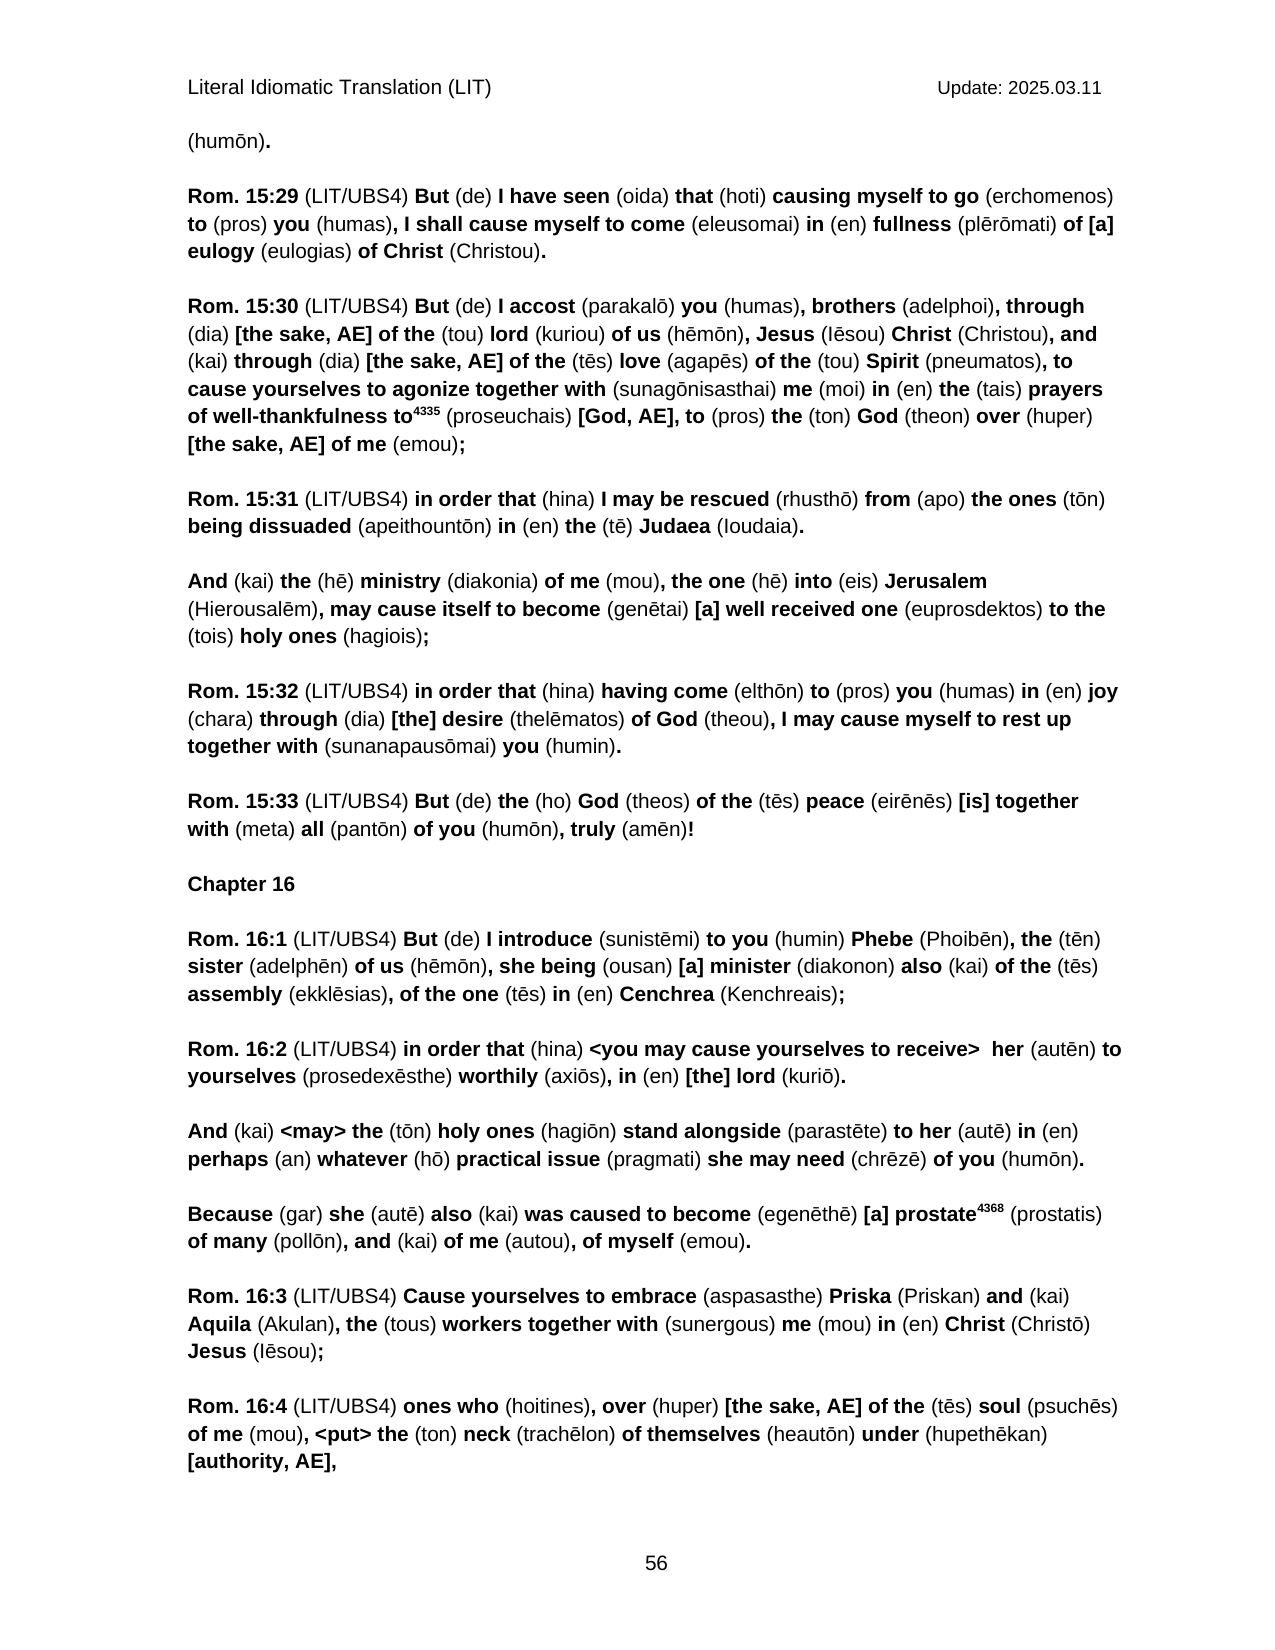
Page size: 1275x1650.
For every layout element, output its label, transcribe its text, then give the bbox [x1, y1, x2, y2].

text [187, 129, 1125, 153]
text Rom. 15:32 (LIT/UBS4) in order that (hina) having come (elthōn) to (pros) you (humas) in (en) joy (chara) through (dia) [the] desire (thelēmatos) of God (theou), I may cause myself to rest up together with (sunanapausōmai) you (humin). [187, 679, 1125, 758]
text Rom. 16:3 (LIT/UBS4) Cause yourselves to embrace (aspasasthe) Priska (Priskan) and (kai) Aquila (Akulan), the (tous) workers together with (sunergous) me (mou) in (en) Christ (Christō) Jesus (Iēsou); [187, 1284, 1125, 1363]
text Rom. 15:30 (LIT/UBS4) But (de) I accost (parakalō) you (humas), brothers (adelphoi), through (dia) [the sake, AE] of the (tou) lord (kuriou) of us (hēmōn), Jesus (Iēsou) Christ (Christou), and (kai) through (dia) [the sake, AE] of the (tēs) love (agapēs) of the (tou) Spirit (pneumatos), to cause yourselves to agonize together with (sunagōnisasthai) me (moi) in (en) the (tais) prayers of well-thankfulness to4335 (proseuchais) [God, AE], to (pros) the (ton) God (theon) over (huper) [the sake, AE] of me (emou); [187, 294, 1125, 455]
text Rom. 15:31 (LIT/UBS4) in order that (hina) I may be rescued (rhusthō) from (apo) the ones (tōn) being dissuaded (apeithountōn) in (en) the (tē) Judaea (Ioudaia). [187, 486, 1125, 538]
text Chapter 16 [187, 871, 1125, 895]
text Rom. 16:1 (LIT/UBS4) But (de) I introduce (sunistēmi) to you (humin) Phebe (Phoibēn), the (tēn) sister (adelphēn) of us (hēmōn), she being (ousan) [a] minister (diakonon) also (kai) of the (tēs) assembly (ekklēsias), of the one (tēs) in (en) Cenchrea (Kenchreais); [187, 926, 1125, 1005]
text Rom. 16:4 (LIT/UBS4) ones who (hoitines), over (huper) [the sake, AE] of the (tēs) soul (psuchēs) of me (mou), <put> the (ton) neck (trachēlon) of themselves (heautōn) under (hupethēkan) [authority, AE], [187, 1394, 1125, 1473]
text And (kai) <may> the (tōn) holy ones (hagiōn) stand alongside (parastēte) to her (autē) in (en) perhaps (an) whatever (hō) practical issue (pragmati) she may need (chrēzē) of you (humōn). [187, 1119, 1125, 1170]
text Rom. 15:29 (LIT/UBS4) But (de) I have seen (oida) that (hoti) causing myself to go (erchomenos) to (pros) you (humas), I shall cause myself to come (eleusomai) in (en) fullness (plērōmati) of [a] eulogy (eulogias) of Christ (Christou). [187, 184, 1125, 263]
text Rom. 15:33 (LIT/UBS4) But (de) the (ho) God (theos) of the (tēs) peace (eirēnēs) [is] together with (meta) all (pantōn) of you (humōn), truly (amēn)! [187, 789, 1125, 840]
text Because (gar) she (autē) also (kai) was caused to become (egenēthē) [a] prostate4368 (prostatis) of many (pollōn), and (kai) of me (autou), of myself (emou). [187, 1201, 1125, 1253]
text And (kai) the (hē) ministry (diakonia) of me (mou), the one (hē) into (eis) Jerusalem (Hierousalēm), may cause itself to become (genētai) [a] well received one (euprosdektos) to the (tois) holy ones (hagiois); [187, 569, 1125, 648]
text Rom. 16:2 (LIT/UBS4) in order that (hina) <you may cause yourselves to receive> her (autēn) to yourselves (prosedexēsthe) worthily (axiōs), in (en) [the] lord (kuriō). [187, 1036, 1125, 1088]
